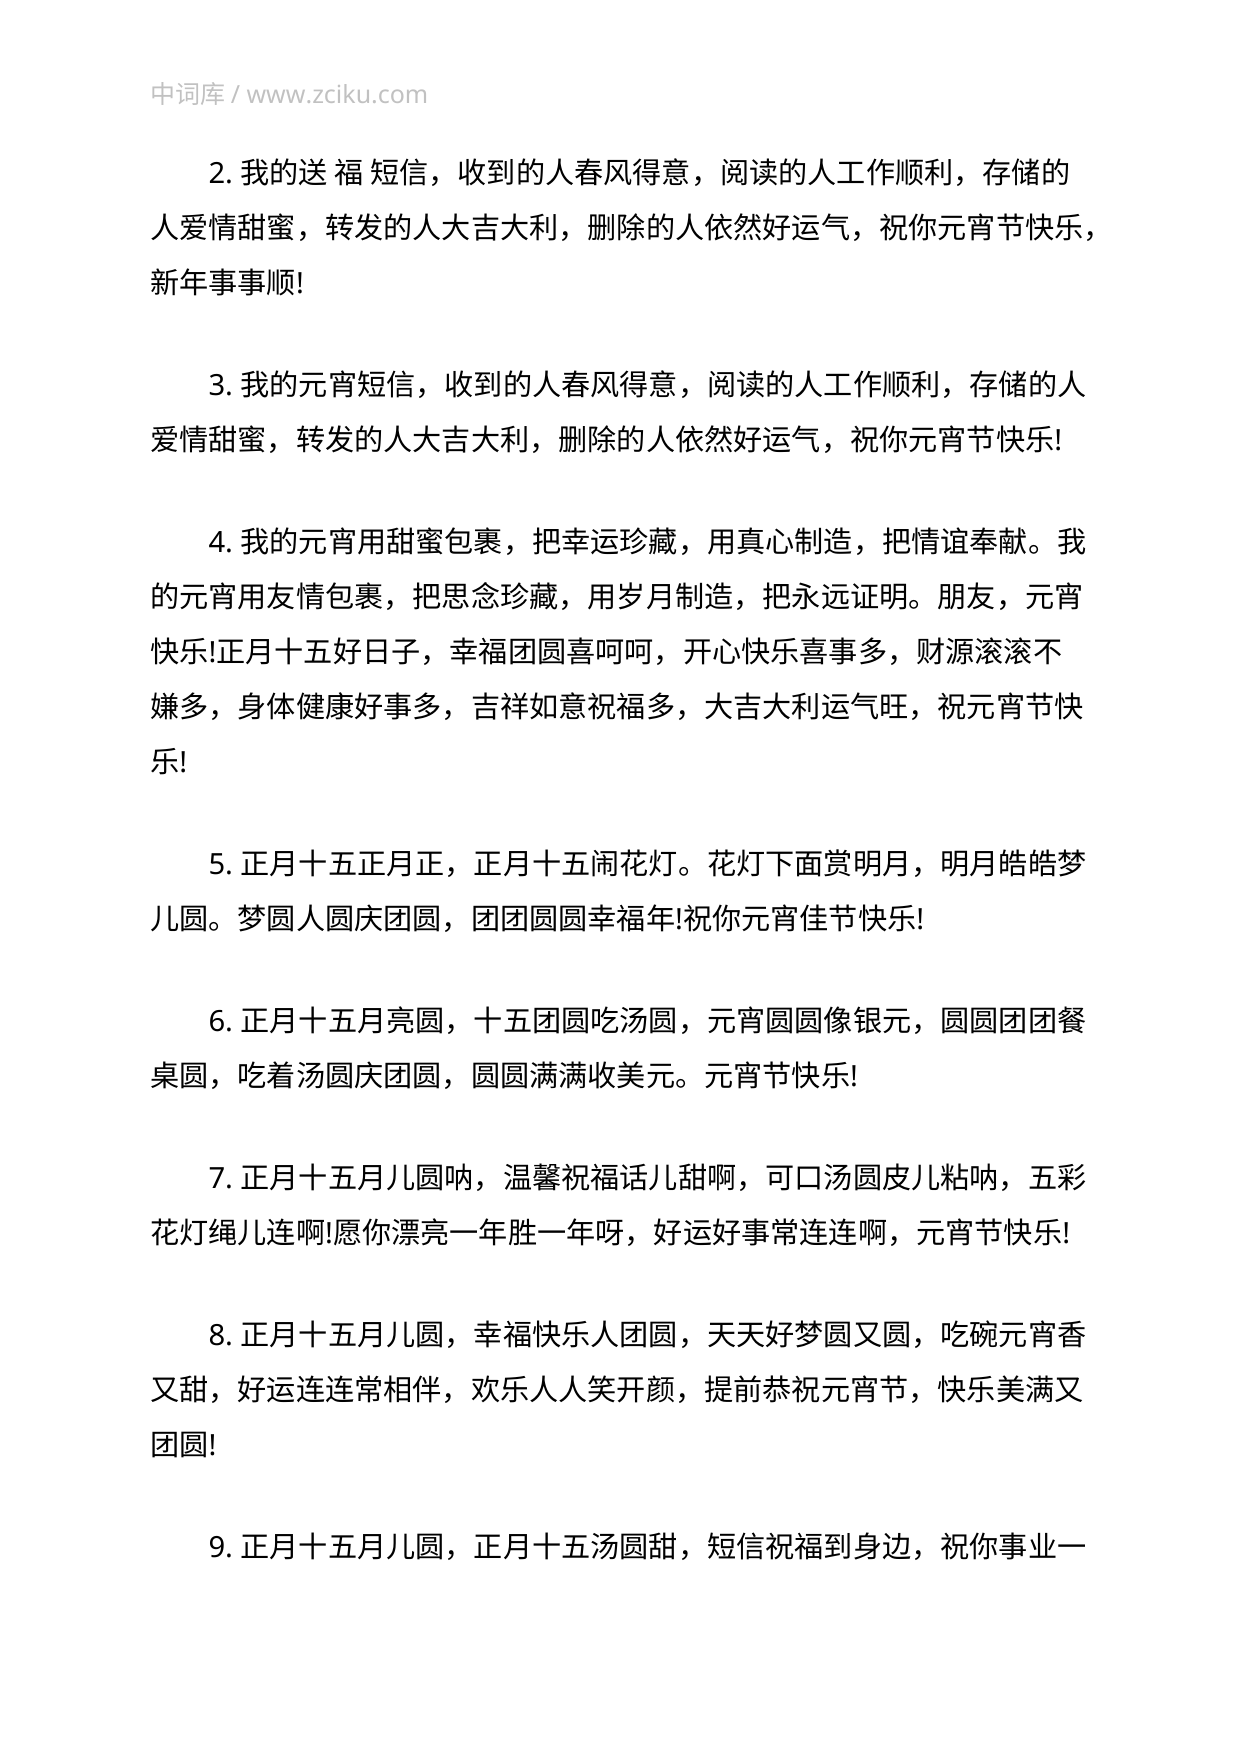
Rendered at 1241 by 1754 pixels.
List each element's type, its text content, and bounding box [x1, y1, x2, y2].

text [150, 1523, 1090, 1566]
text 3. 我的元宵短信，收到的人春风得意，阅读的人工作顺利，存储的人爱情甜蜜，转发的人大吉大利，删除的人依然好运气，祝你元宵节快乐! [150, 362, 1090, 459]
text 8. 正月十五月儿圆，幸福快乐人团圆，天天好梦圆又圆，吃碗元宵香又甜，好运连连常相伴，欢乐人人笑开颜，提前恭祝元宵节，快乐美满又团圆! [150, 1312, 1090, 1464]
text 7. 正月十五月儿圆呐，温馨祝福话儿甜啊，可口汤圆皮儿粘呐，五彩花灯绳儿连啊!愿你漂亮一年胜一年呀，好运好事常连连啊，元宵节快乐! [150, 1154, 1090, 1252]
text 4. 我的元宵用甜蜜包裹，把幸运珍藏，用真心制造，把情谊奉献。我的元宵用友情包裹，把思念珍藏，用岁月制造，把永远证明。朋友，元宵快乐!正月十五好日子，幸福团圆喜呵呵，开心快乐喜事多，财源滚滚不嫌多，身体健康好事多，吉祥如意祝福多，大吉大利运气旺，祝元宵节快乐! [150, 519, 1090, 781]
text 5. 正月十五正月正，正月十五闹花灯。花灯下面赏明月，明月皓皓梦儿圆。梦圆人圆庆团圆，团团圆圆幸福年!祝你元宵佳节快乐! [150, 841, 1090, 938]
text 6. 正月十五月亮圆，十五团圆吃汤圆，元宵圆圆像银元，圆圆团团餐桌圆，吃着汤圆庆团圆，圆圆满满收美元。元宵节快乐! [150, 998, 1090, 1095]
text 2. 我的送 福 短信，收到的人春风得意，阅读的人工作顺利，存储的人爱情甜蜜，转发的人大吉大利，删除的人依然好运气，祝你元宵节快乐，新年事事顺! [150, 150, 1090, 302]
